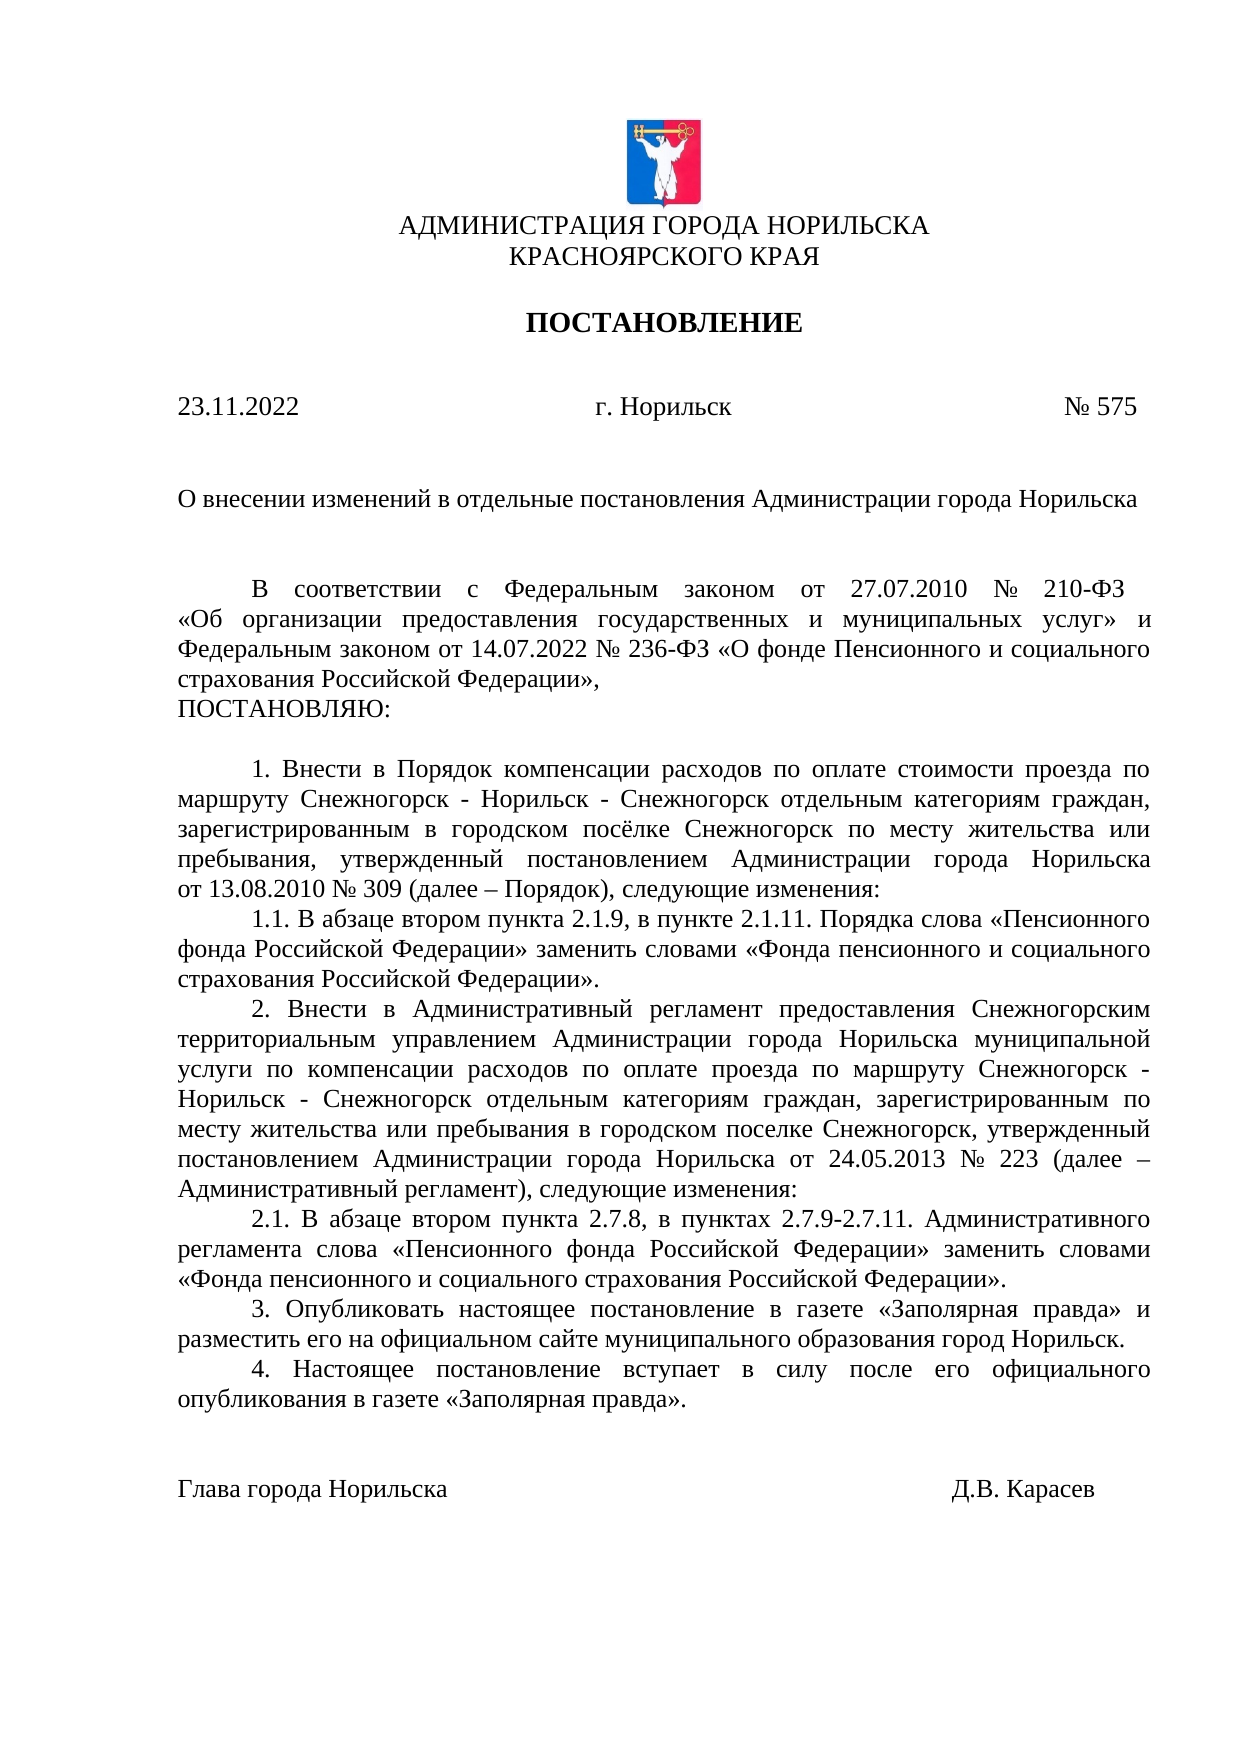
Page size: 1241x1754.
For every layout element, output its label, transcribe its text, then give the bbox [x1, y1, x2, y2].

text В соответствии с Федеральным законом от 27.07.2010 № 210-ФЗ «Об организации предоставления государственных и муниципальных услуг» и Федеральным законом от 14.07.2022 № 236-ФЗ «О фонде Пенсионного и социального страхования Российской Федерации», [177, 573, 1152, 693]
title 2. Внести в Административный регламент предоставления Снежногорским территориальным управлением Администрации города Норильска муниципальной услуги по компенсации расходов по оплате проезда по маршруту Снежногорск - Норильск - Снежногорск отдельным категориям граждан, зарегистрированным по месту жительства или пребывания в городском поселке Снежногорск, утвержденный постановлением Администрации города Норильска от 24.05.2013 № 223 (далее – Административный регламент), следующие изменения: [177, 993, 1152, 1203]
text 4. Настоящее постановление вступает в силу после его официального опубликования в газете «Заполярная правда». [177, 1353, 1152, 1413]
text ПОСТАНОВЛЯЮ: [177, 693, 1152, 723]
text 2.1. В абзаце втором пункта 2.7.8, в пунктах 2.7.9-2.7.11. Административного регламента слова «Пенсионного фонда Российской Федерации» заменить словами «Фонда пенсионного и социального страхования Российской Федерации». [177, 1203, 1152, 1293]
text Глава города Норильска Д.В. Карасев [177, 1473, 1152, 1503]
text 23.11.2022 г. Норильск № 575 [177, 390, 1152, 421]
text ПОСТАНОВЛЕНИЕ [177, 305, 1152, 339]
text О внесении изменений в отдельные постановления Администрации города Норильска [177, 483, 1152, 513]
text АДМИНИСТРАЦИЯ ГОРОДА НОРИЛЬСКА [177, 211, 1152, 240]
picture [625, 118, 703, 211]
text 1.1. В абзаце втором пункта 2.1.9, в пункте 2.1.11. Порядка слова «Пенсионного фонда Российской Федерации» заменить словами «Фонда пенсионного и социального страхования Российской Федерации». [177, 903, 1152, 993]
text КРАСНОЯРСКОГО КРАЯ [177, 240, 1152, 272]
title 3. Опубликовать настоящее постановление в газете «Заполярная правда» и разместить его на официальном сайте муниципального образования город Норильск. [177, 1293, 1152, 1353]
text 1. Внести в Порядок компенсации расходов по оплате стоимости проезда по маршруту Снежногорск - Норильск - Снежногорск отдельным категориям граждан, зарегистрированным в городском посёлке Снежногорск по месту жительства или пребывания, утвержденный постановлением Администрации города Норильска от 13.08.2010 № 309 (далее – Порядок), следующие изменения: [177, 753, 1152, 903]
